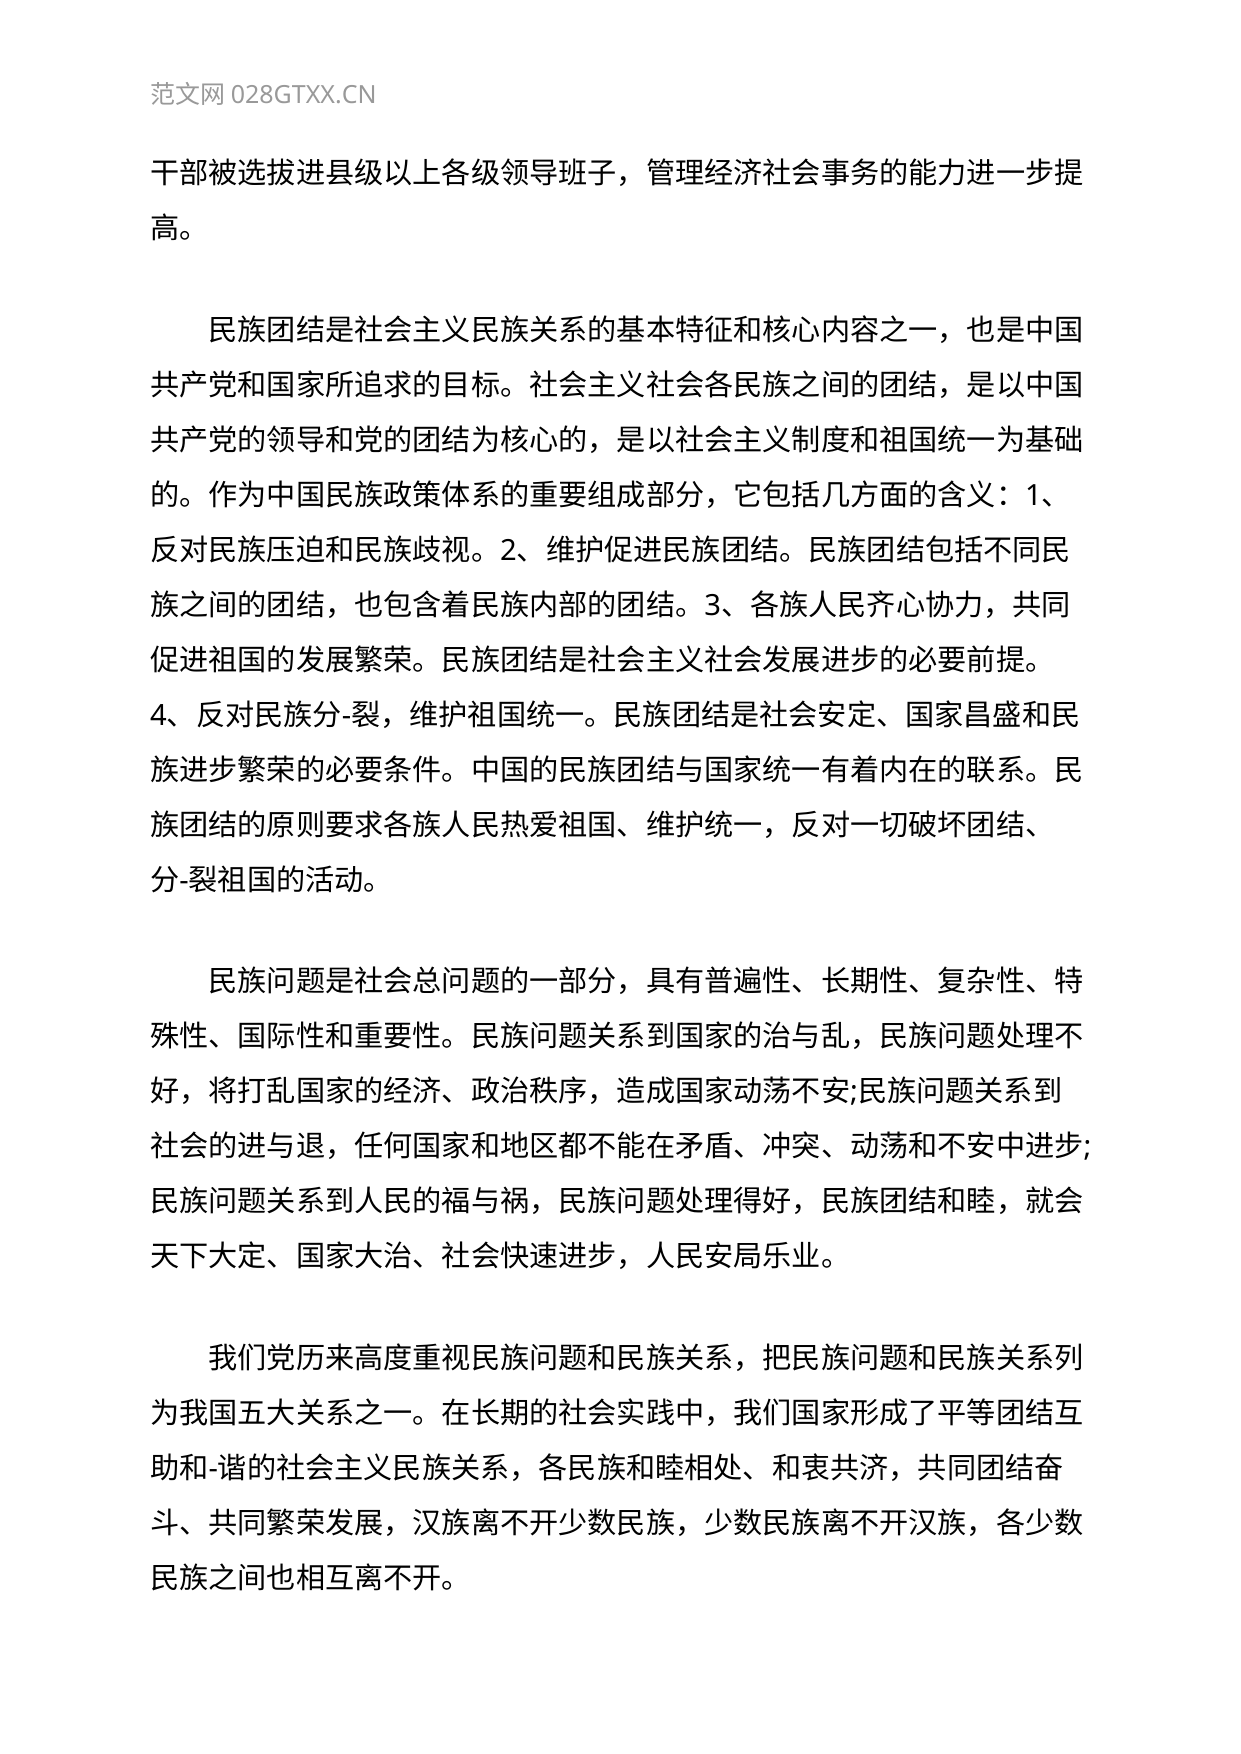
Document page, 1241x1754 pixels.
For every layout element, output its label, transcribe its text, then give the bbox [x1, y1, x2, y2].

text 民族团结是社会主义民族关系的基本特征和核心内容之一，也是中国共产党和国家所追求的目标。社会主义社会各民族之间的团结，是以中国共产党的领导和党的团结为核心的，是以社会主义制度和祖国统一为基础的。作为中国民族政策体系的重要组成部分，它包括几方面的含义：1、反对民族压迫和民族歧视。2、维护促进民族团结。民族团结包括不同民族之间的团结，也包含着民族内部的团结。3、各族人民齐心协力，共同促进祖国的发展繁荣。民族团结是社会主义社会发展进步的必要前提。4、反对民族分-裂，维护祖国统一。民族团结是社会安定、国家昌盛和民族进步繁荣的必要条件。中国的民族团结与国家统一有着内在的联系。民族团结的原则要求各族人民热爱祖国、维护统一，反对一切破坏团结、分-裂祖国的活动。 [150, 307, 1090, 898]
text 民族问题是社会总问题的一部分，具有普遍性、长期性、复杂性、特殊性、国际性和重要性。民族问题关系到国家的治与乱，民族问题处理不好，将打乱国家的经济、政治秩序，造成国家动荡不安;民族问题关系到社会的进与退，任何国家和地区都不能在矛盾、冲突、动荡和不安中进步;民族问题关系到人民的福与祸，民族问题处理得好，民族团结和睦，就会天下大定、国家大治、社会快速进步，人民安局乐业。 [150, 958, 1090, 1275]
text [150, 150, 1090, 247]
text 我们党历来高度重视民族问题和民族关系，把民族问题和民族关系列为我国五大关系之一。在长期的社会实践中，我们国家形成了平等团结互助和-谐的社会主义民族关系，各民族和睦相处、和衷共济，共同团结奋斗、共同繁荣发展，汉族离不开少数民族，少数民族离不开汉族，各少数民族之间也相互离不开。 [150, 1334, 1090, 1596]
